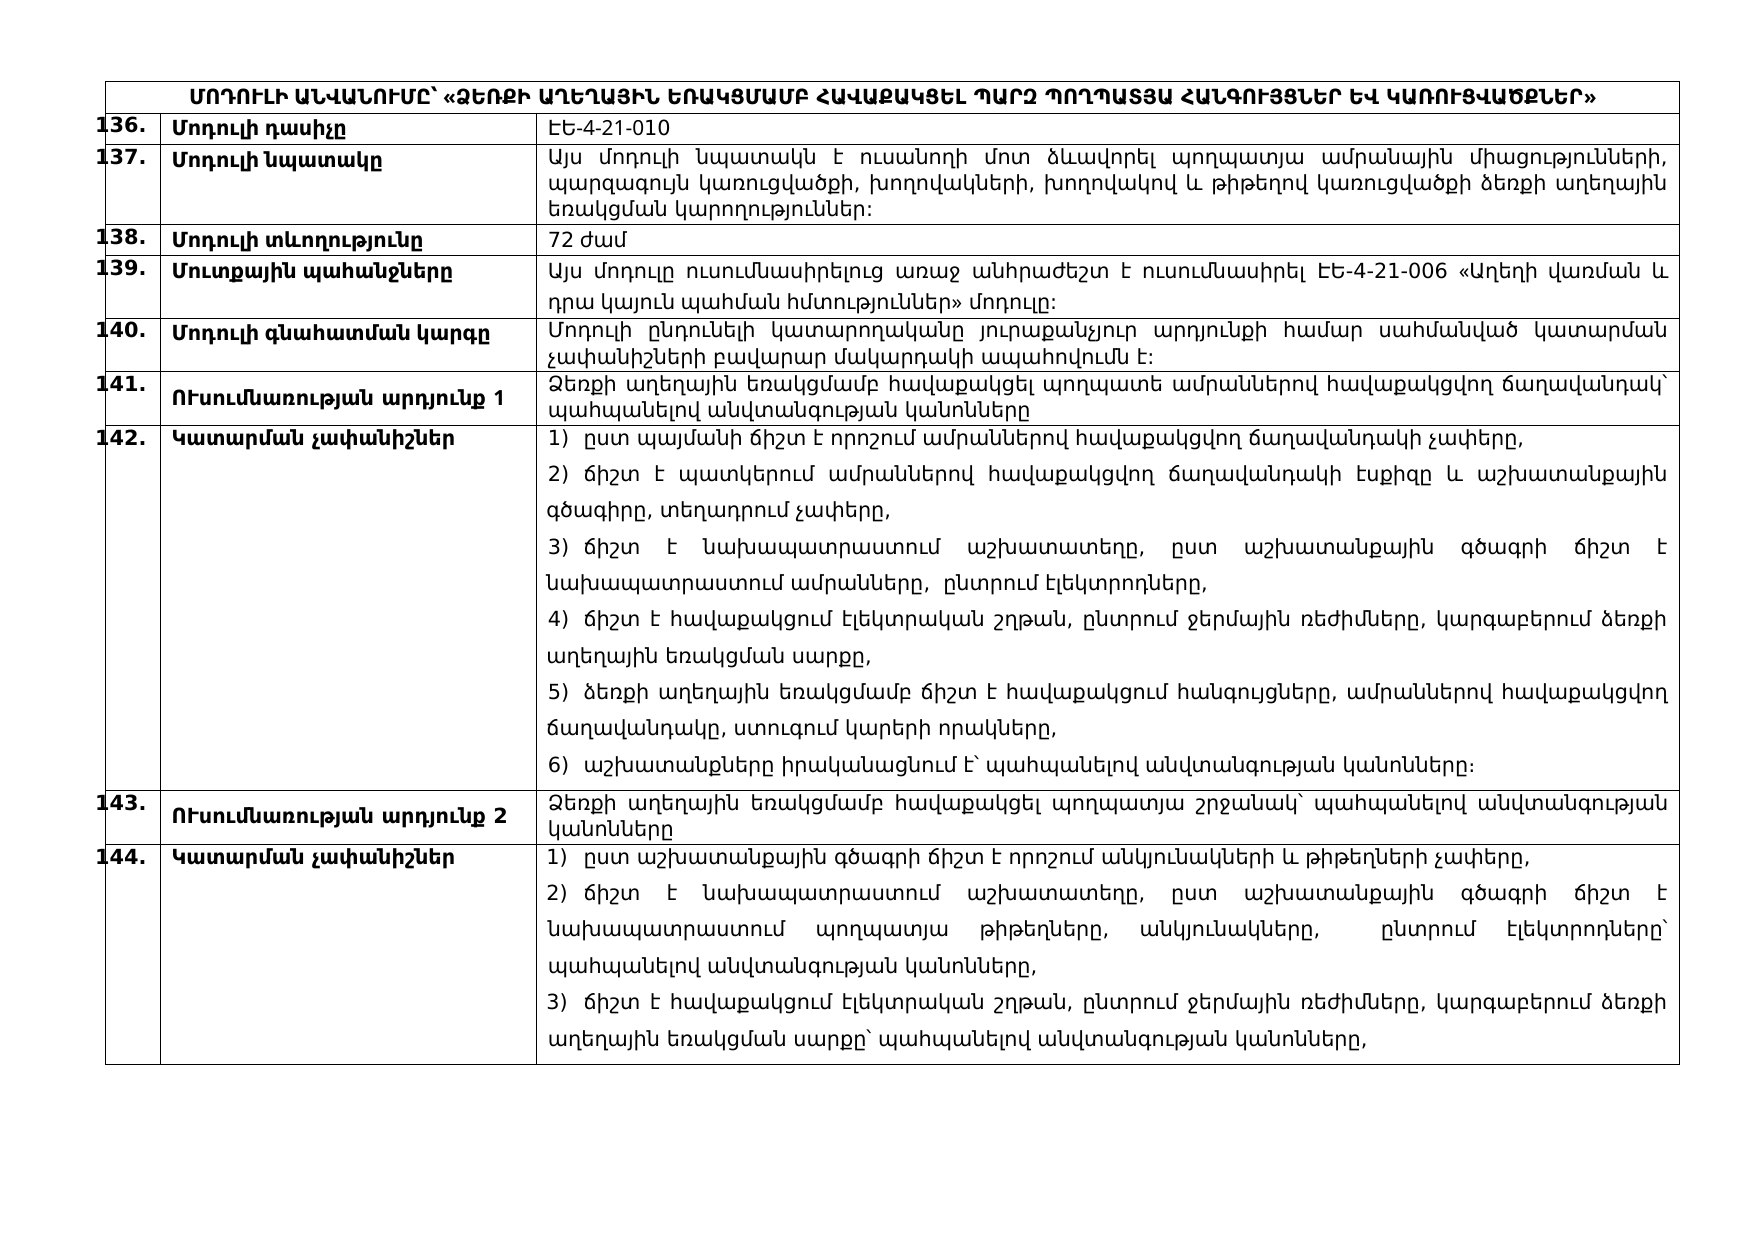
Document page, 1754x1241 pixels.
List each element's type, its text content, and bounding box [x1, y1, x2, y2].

table_cell ՈՒսումնառության արդյունք 2 [161, 791, 536, 844]
table_cell ՄՈԴՈՒԼԻ ԱՆՎԱՆՈՒՄԸ՝ «ՁԵՌՔԻ ԱՂԵՂԱՅԻՆ ԵՌԱԿՑՄԱՄԲ ՀԱՎԱՔԱԿՑԵԼ ՊԱՐԶ ՊՈՂՊԱՏՅԱ ՀԱՆԳՈՒՅՑՆԵՐ ԵՎ ԿԱՌՈՒՑՎԱԾՔՆԵՐ» [106, 82, 1679, 112]
table_cell Ձեռքի աղեղային եռակցմամբ հավաքակցել պողպատյա շրջանակ՝ պահպանելով անվտանգության կանոնները [537, 791, 1679, 844]
table_cell ըստ պայմանի ճիշտ է որոշում ամրաններով հավաքակցվող ճաղավանդակի չափերը, ճիշտ է պատկերում ամրաններով հավաքակցվող ճաղավանդակի էսքիզը և աշխատանքային գծագիրը, տեղադրում չափերը, ճիշտ է նախապատրաստում աշխատատեղը, ըստ աշխատանքային գծագրի ճիշտ է նախապատրաստում ամրանները, ընտրում էլեկտրոդները, ճիշտ է հավաքակցում էլեկտրական շղթան, ընտրում ջերմային ռեժիմները, կարգաբերում ձեռքի աղեղային եռակցման սարքը, ձեռքի աղեղային եռակցմամբ ճիշտ է հավաքակցում հանգույցները, ամրաններով հավաքակցվող ճաղավանդակը, ստուգում կարերի որակները, աշխատանքները իրականացնում է՝ պահպանելով անվտանգության կանոնները։ [537, 426, 1679, 790]
table_cell [106, 319, 160, 371]
table_cell [106, 372, 160, 424]
table_cell [106, 256, 160, 317]
table_cell Մոդուլի ընդունելի կատարողականը յուրաքանչյուր արդյունքի համար սահմանված կատարման չափանիշների բավարար մակարդակի ապահովումն է: [537, 319, 1679, 371]
table_cell ՈՒսումնառության արդյունք 1 [161, 372, 536, 424]
table_cell Մոդուլի տևողությունը [161, 225, 536, 255]
table_cell Մուտքային պահանջները [161, 256, 536, 317]
table_cell Ձեռքի աղեղային եռակցմամբ հավաքակցել պողպատե ամրաններով հավաքակցվող ճաղավանդակ՝ պահպանելով անվտանգության կանոնները [537, 372, 1679, 424]
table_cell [537, 845, 1679, 1064]
table_cell ԷԵ-4-21-010 [537, 114, 1679, 144]
table_cell Կատարման չափանիշներ [161, 426, 536, 790]
table_cell [106, 114, 160, 144]
table_cell [106, 145, 160, 224]
table_cell Մոդուլի գնահատման կարգը [161, 319, 536, 371]
table_cell Մոդուլի նպատակը [161, 145, 536, 224]
table_cell Այս մոդուլը ուսումնասիրելուց առաջ անհրաժեշտ է ուսումնասիրել ԷԵ-4-21-006 «Աղեղի վառման և դրա կայուն պահման հմտություններ» մոդուլը: [537, 256, 1679, 317]
table_cell Այս մոդուլի նպատակն է ուսանողի մոտ ձևավորել պողպատյա ամրանային միացությունների, պարզագույն կառուցվածքի, խողովակների, խողովակով և թիթեղով կառուցվածքի ձեռքի աղեղային եռակցման կարողություններ: [537, 145, 1679, 224]
table_cell [106, 845, 160, 1064]
table_cell [106, 791, 160, 844]
table_cell Կատարման չափանիշներ [161, 845, 536, 1064]
table_cell [106, 426, 160, 790]
table_cell Մոդուլի դասիչը [161, 114, 536, 144]
table_cell 72 ժամ [537, 225, 1679, 255]
table_cell [106, 225, 160, 255]
